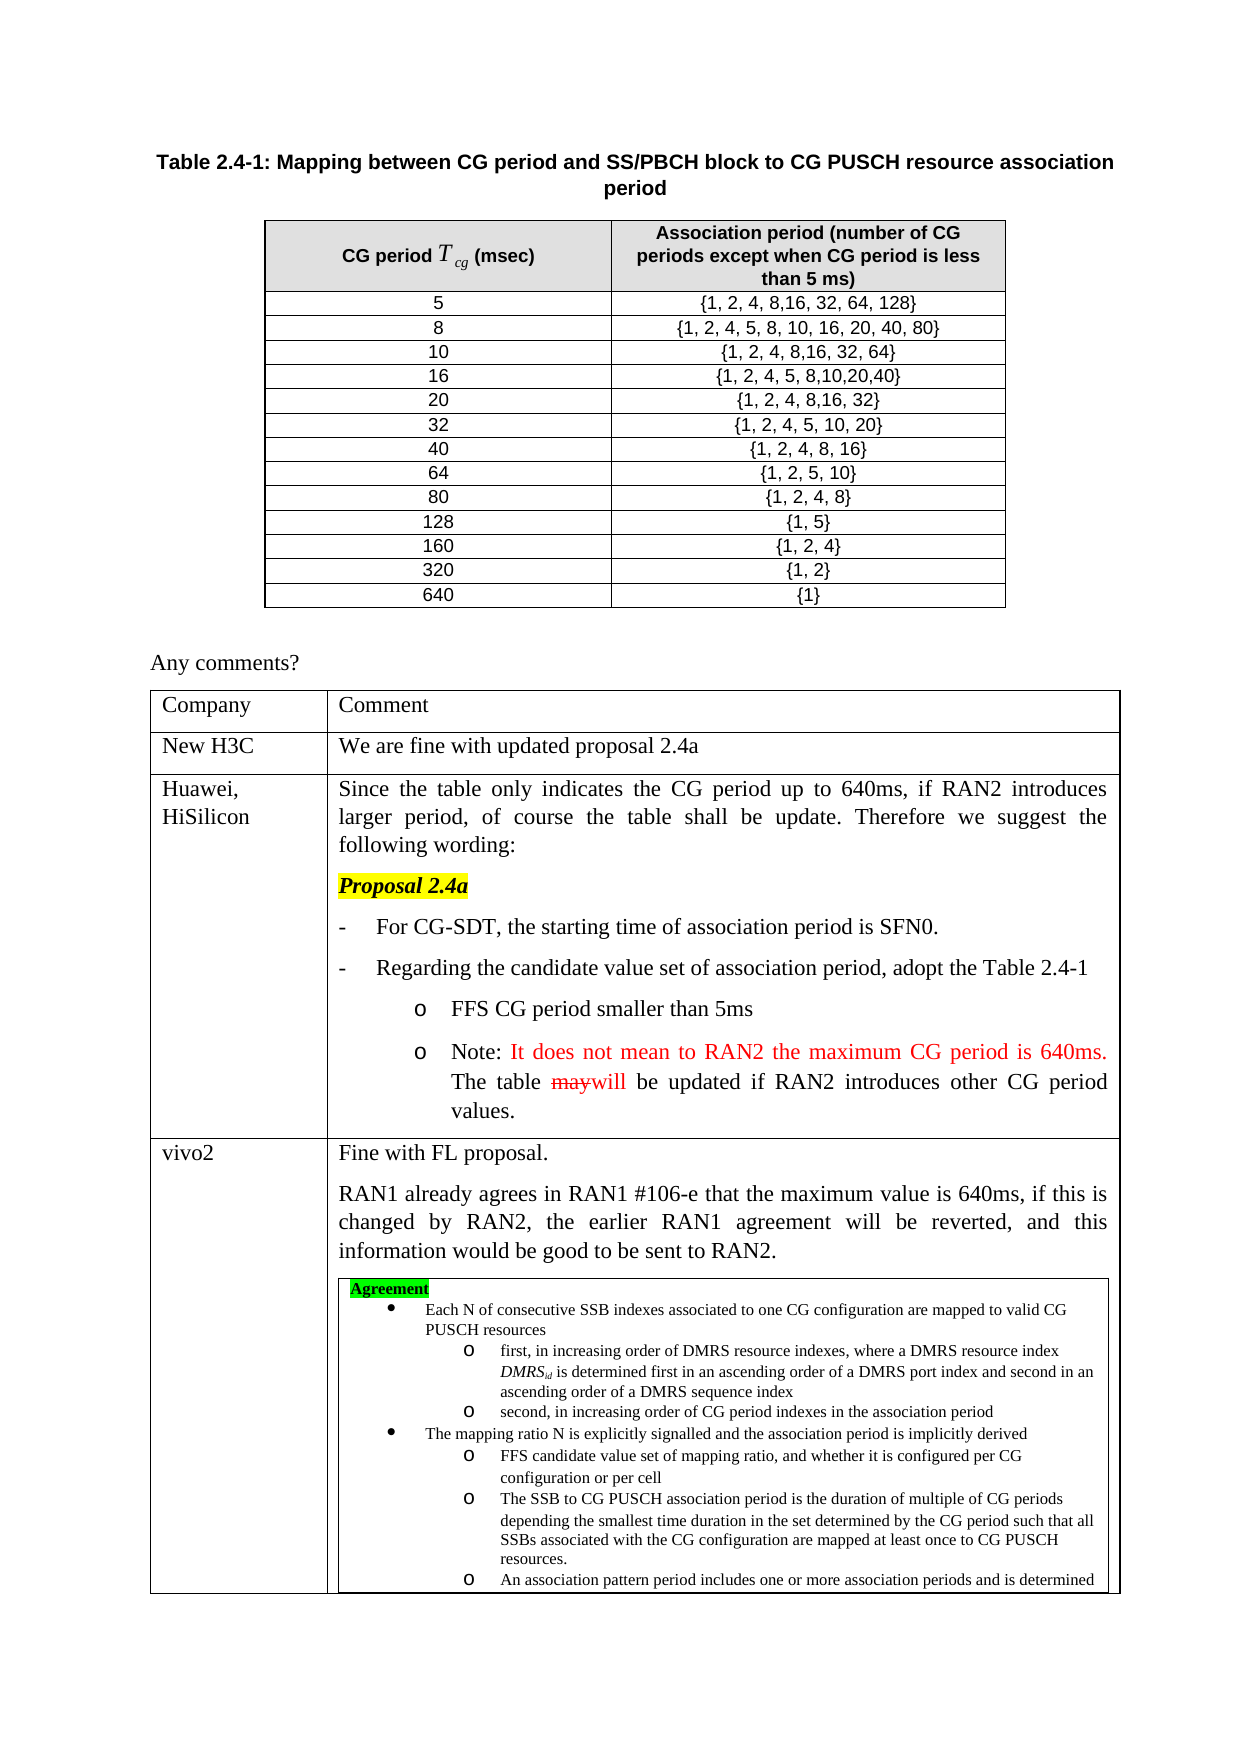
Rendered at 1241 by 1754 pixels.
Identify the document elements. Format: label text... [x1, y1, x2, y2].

table_cell Huawei, HiSilicon [151, 775, 327, 1138]
table_cell {1} [612, 584, 1005, 607]
table_cell 160 [266, 535, 611, 558]
table_cell 16 [266, 365, 611, 388]
table_cell {1, 2, 4, 5, 8, 10, 16, 20, 40, 80} [612, 316, 1005, 340]
table_cell {1, 2, 4, 5, 10, 20} [612, 414, 1005, 437]
table_cell 40 [266, 438, 611, 461]
table_cell 5 [266, 292, 611, 315]
table_header Company [151, 691, 327, 732]
table_cell Since the table only indicates the CG period up to 640ms, if RAN2 introduces larger period, of course the table shall be update. Therefore we suggest the following wording: Proposal 2.4a For CG-SDT, the starting time of association period is SFN0. Regarding the candidate value set of association period, adopt the Table 2.4-1 FFS CG period smaller than 5ms Note: It does not mean to RAN2 the maximum CG period is 640ms. The table maywill be updated if RAN2 introduces other CG period values. [328, 775, 1119, 1138]
table_cell {1, 2, 4, 8,16, 32, 64} [612, 341, 1005, 364]
table_header Comment [328, 691, 1119, 732]
table_header CG period (msec) [266, 221, 611, 291]
table_cell {1, 2} [612, 559, 1005, 582]
table_cell New H3C [151, 733, 327, 773]
table_cell {1, 2, 4, 8, 16} [612, 438, 1005, 461]
table_cell {1, 2, 5, 10} [612, 462, 1005, 485]
table_cell 20 [266, 389, 611, 412]
table_cell {1, 2, 4, 5, 8,10,20,40} [612, 365, 1005, 388]
table_cell 10 [266, 341, 611, 364]
table_cell 8 [266, 316, 611, 340]
table_cell vivo2 [151, 1139, 327, 1593]
table_cell {1, 2, 4, 8} [612, 486, 1005, 509]
table_cell 64 [266, 462, 611, 485]
table_cell 320 [266, 559, 611, 582]
table_cell 32 [266, 414, 611, 437]
table_cell 128 [266, 511, 611, 534]
table_cell {1, 2, 4, 8,16, 32} [612, 389, 1005, 412]
table_cell 80 [266, 486, 611, 509]
table_cell We are fine with updated proposal 2.4a [328, 733, 1119, 773]
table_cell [328, 1139, 1119, 1593]
table_cell {1, 2, 4} [612, 535, 1005, 558]
table_cell {1, 5} [612, 511, 1005, 534]
table_cell {1, 2, 4, 8,16, 32, 64, 128} [612, 292, 1005, 315]
text Any comments? [150, 649, 1120, 675]
text Table 2.4-1: Mapping between CG period and SS/PBCH block to CG PUSCH resource association period [150, 150, 1120, 200]
table_cell 640 [266, 584, 611, 607]
table_header Association period (number of CG periods except when CG period is less than 5 ms) [612, 221, 1005, 291]
